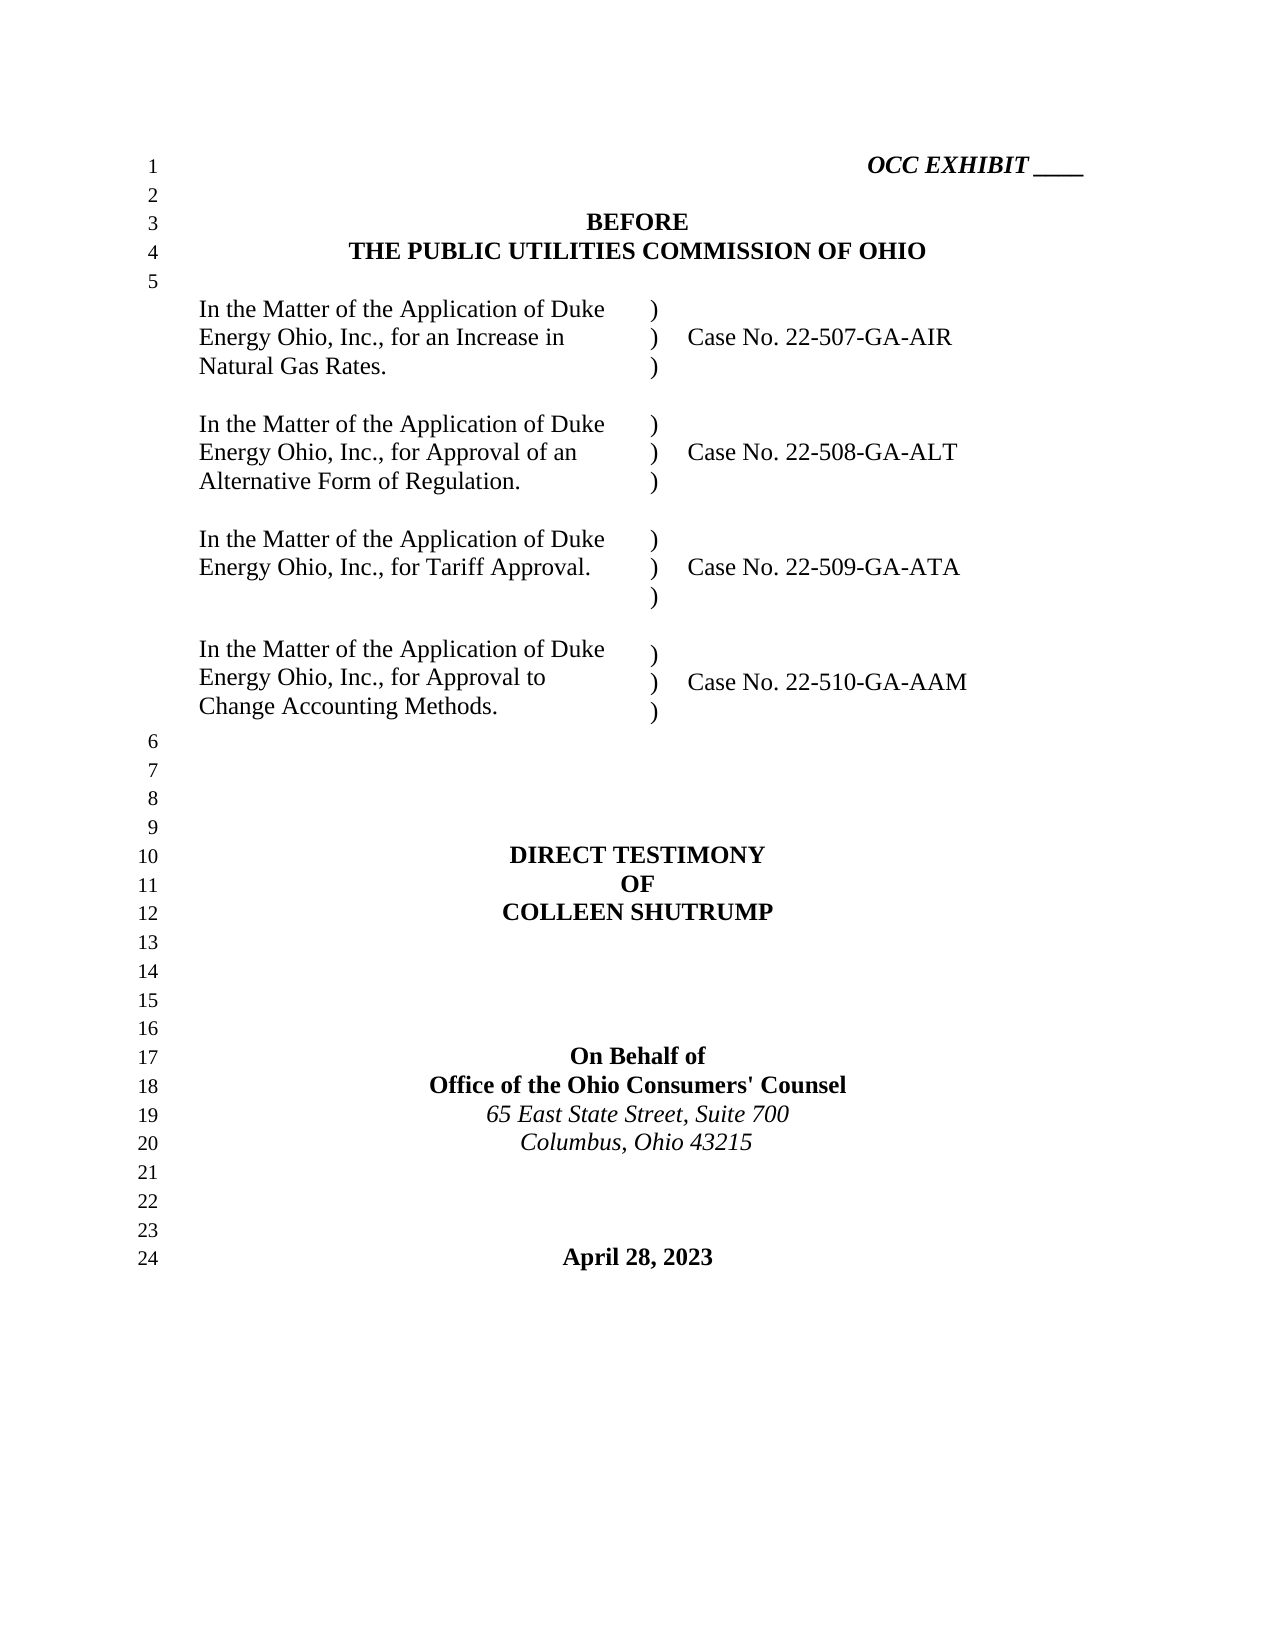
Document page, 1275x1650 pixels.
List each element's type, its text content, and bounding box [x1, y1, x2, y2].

text On Behalf of [187, 1041, 1087, 1070]
text OCC EXHIBIT ____ [187, 150, 1087, 179]
text Columbus, Ohio 43215 [187, 1127, 1087, 1156]
text DIRECT TESTIMONY [187, 840, 1087, 869]
text Office of the Ohio Consumers' Counsel [187, 1070, 1087, 1099]
text OF [187, 869, 1087, 897]
table_header Case No. 22-507-GA-AIR Case No. 22-508-GA-ALT Case No. 22-509-GA-ATA Case No. 22-510-GA-AAM [676, 294, 1134, 725]
text April 28, 2023 [187, 1242, 1087, 1271]
text BEFORE [187, 207, 1087, 236]
table_header In the Matter of the Application of Duke Energy Ohio, Inc., for an Increase in Natural Gas Rates. In the Matter of the Application of Duke Energy Ohio, Inc., for Approval of an Alternative Form of Regulation. In the Matter of the Application of Duke Energy Ohio, Inc., for Tariff Approval. In the Matter of the Application of Duke Energy Ohio, Inc., for Approval to Change Accounting Methods. [188, 294, 639, 725]
text THE PUBLIC UTILITIES COMMISSION OF OHIO [187, 236, 1087, 265]
table_header ) ) ) ) ) ) ) ) ) ) ) ) [639, 294, 676, 725]
text COLLEEN SHUTRUMP [187, 897, 1087, 926]
text 65 East State Street, Suite 700 [187, 1099, 1087, 1127]
